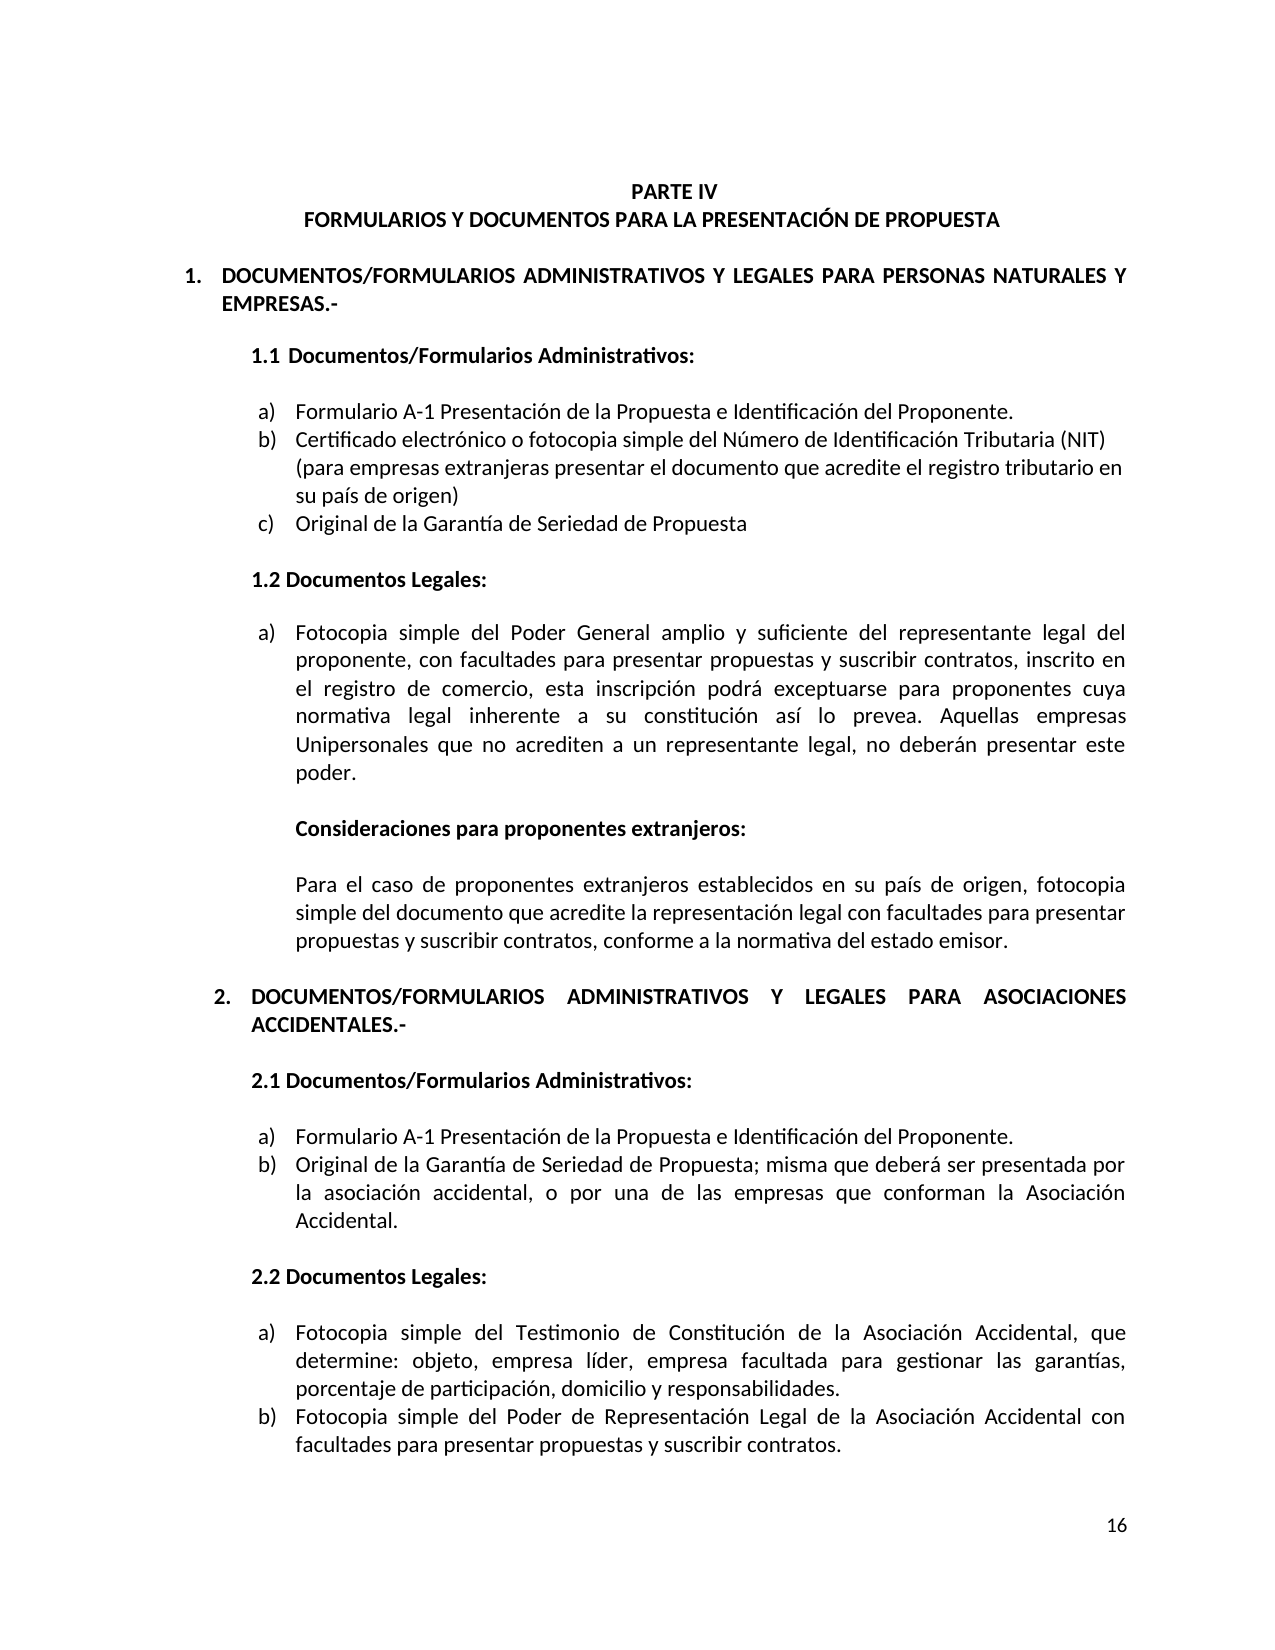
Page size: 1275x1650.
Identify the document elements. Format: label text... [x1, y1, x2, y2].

text FORMULARIOS Y DOCUMENTOS PARA LA PRESENTACIÓN DE PROPUESTA [177, 205, 1127, 233]
text Para el caso de proponentes extranjeros establecidos en su país de origen, fotocopia simple del documento que acredite la representación legal con facultades para presentar propuestas y suscribir contratos, conforme a la normativa del estado emisor. [295, 870, 1127, 954]
list Formulario A-1 Presentación de la Propuesta e Identificación del Proponente. [258, 397, 1127, 425]
list Fotocopia simple del Testimonio de Constitución de la Asociación Accidental, que determine: objeto, empresa líder, empresa facultada para gestionar las garantías, porcentaje de participación, domicilio y responsabilidades. [258, 1318, 1127, 1402]
list Fotocopia simple del Poder General amplio y suficiente del representante legal del proponente, con facultades para presentar propuestas y suscribir contratos, inscrito en el registro de comercio, esta inscripción podrá exceptuarse para proponentes cuya normativa legal inherente a su constitución así lo prevea. Aquellas empresas Unipersonales que no acrediten a un representante legal, no deberán presentar este poder. [258, 618, 1127, 786]
list DOCUMENTOS/FORMULARIOS ADMINISTRATIVOS Y LEGALES PARA PERSONAS NATURALES Y EMPRESAS.- [184, 261, 1127, 317]
list Original de la Garantía de Seriedad de Propuesta; misma que deberá ser presentada por la asociación accidental, o por una de las empresas que conforman la Asociación Accidental. [258, 1150, 1127, 1234]
list Formulario A-1 Presentación de la Propuesta e Identificación del Proponente. [258, 1122, 1127, 1150]
text 1.2 Documentos Legales: [177, 566, 1127, 593]
list DOCUMENTOS/FORMULARIOS ADMINISTRATIVOS Y LEGALES PARA ASOCIACIONES ACCIDENTALES.- [213, 982, 1127, 1038]
text 2.2 Documentos Legales: [236, 1262, 1127, 1290]
text PARTE IV [222, 177, 1127, 205]
list Fotocopia simple del Poder de Representación Legal de la Asociación Accidental con facultades para presentar propuestas y suscribir contratos. [258, 1402, 1127, 1458]
list Consideraciones para proponentes extranjeros: [295, 814, 1127, 842]
list Certificado electrónico o fotocopia simple del Número de Identificación Tributaria (NIT) (para empresas extranjeras presentar el documento que acredite el registro tributario en su país de origen) [258, 425, 1127, 509]
text 2.1 Documentos/Formularios Administrativos: [251, 1066, 1127, 1094]
list Original de la Garantía de Seriedad de Propuesta [258, 509, 1127, 537]
list Documentos/Formularios Administrativos: [251, 341, 1127, 369]
